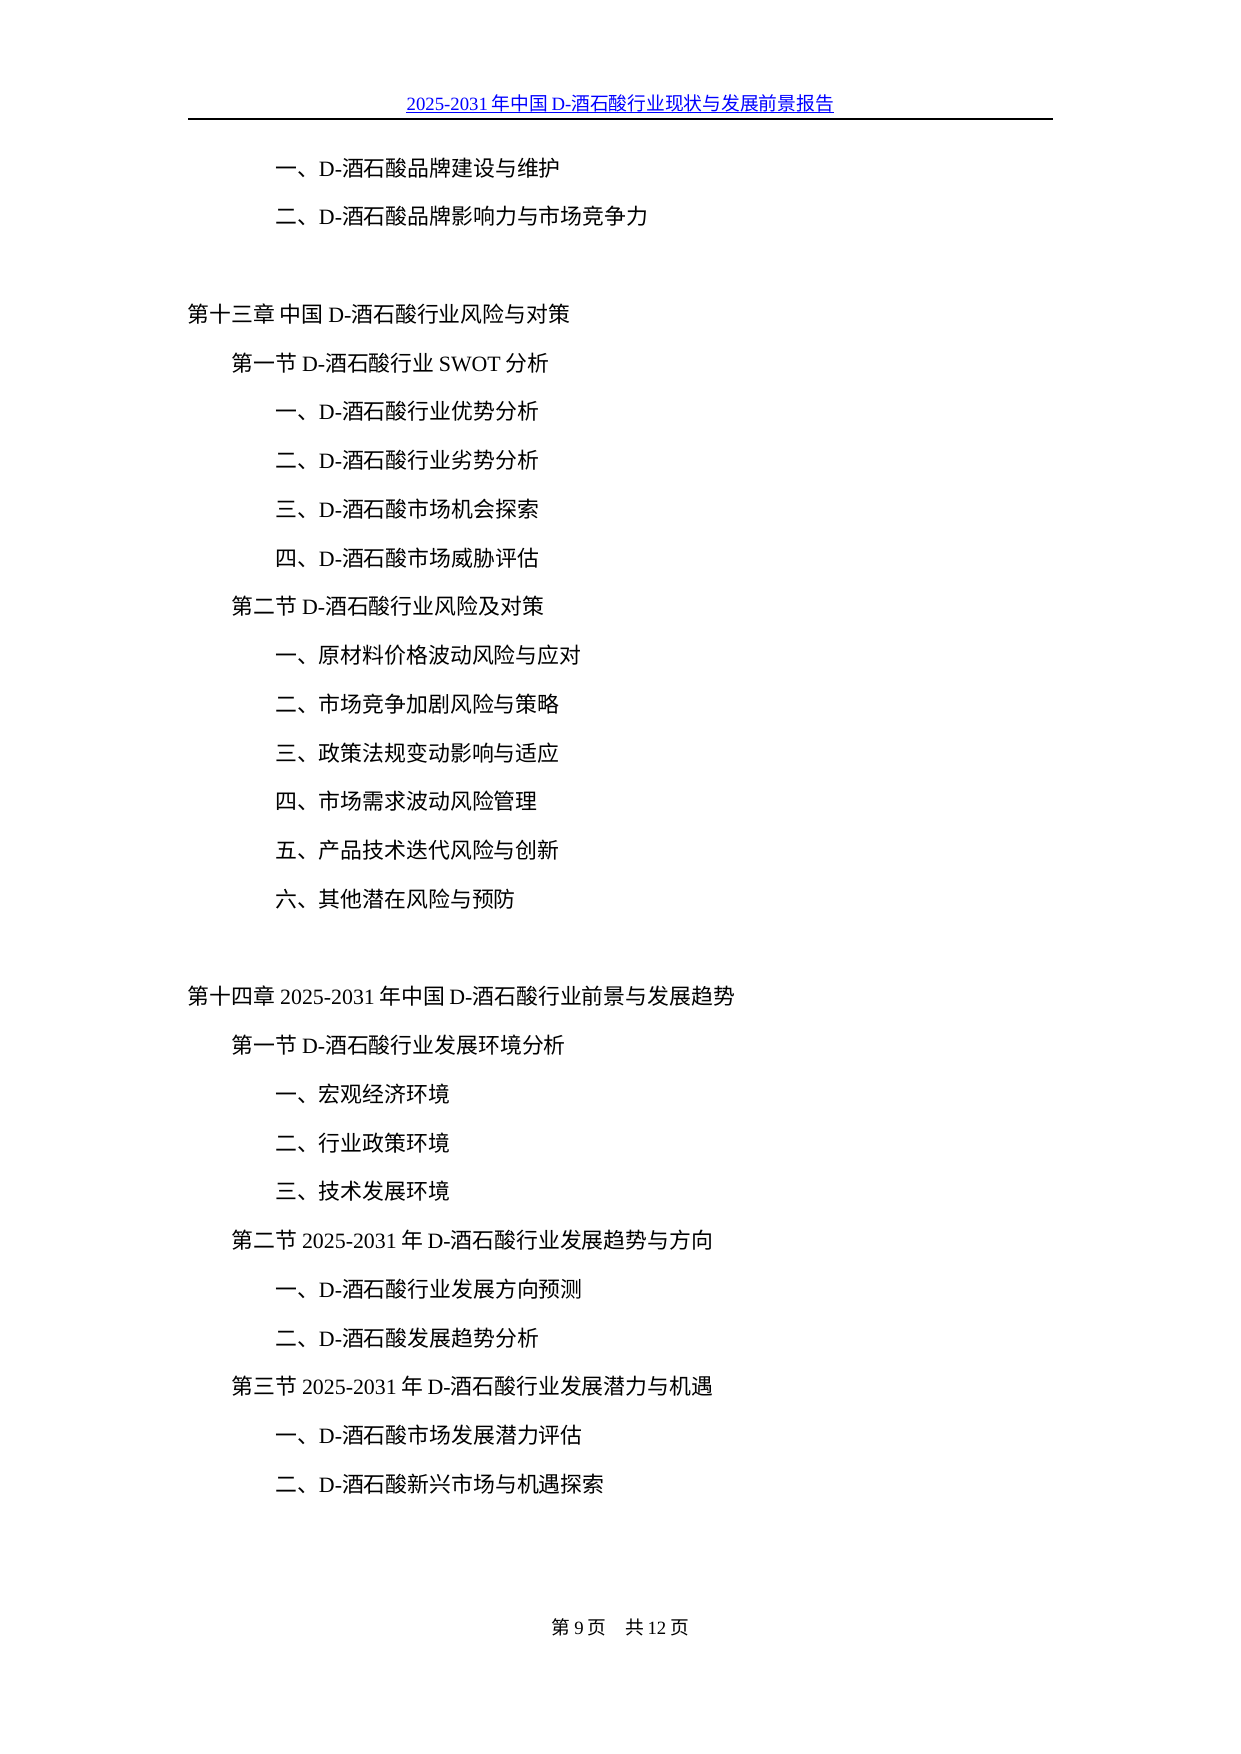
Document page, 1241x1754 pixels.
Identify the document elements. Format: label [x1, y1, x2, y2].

text [187, 150, 1053, 1499]
